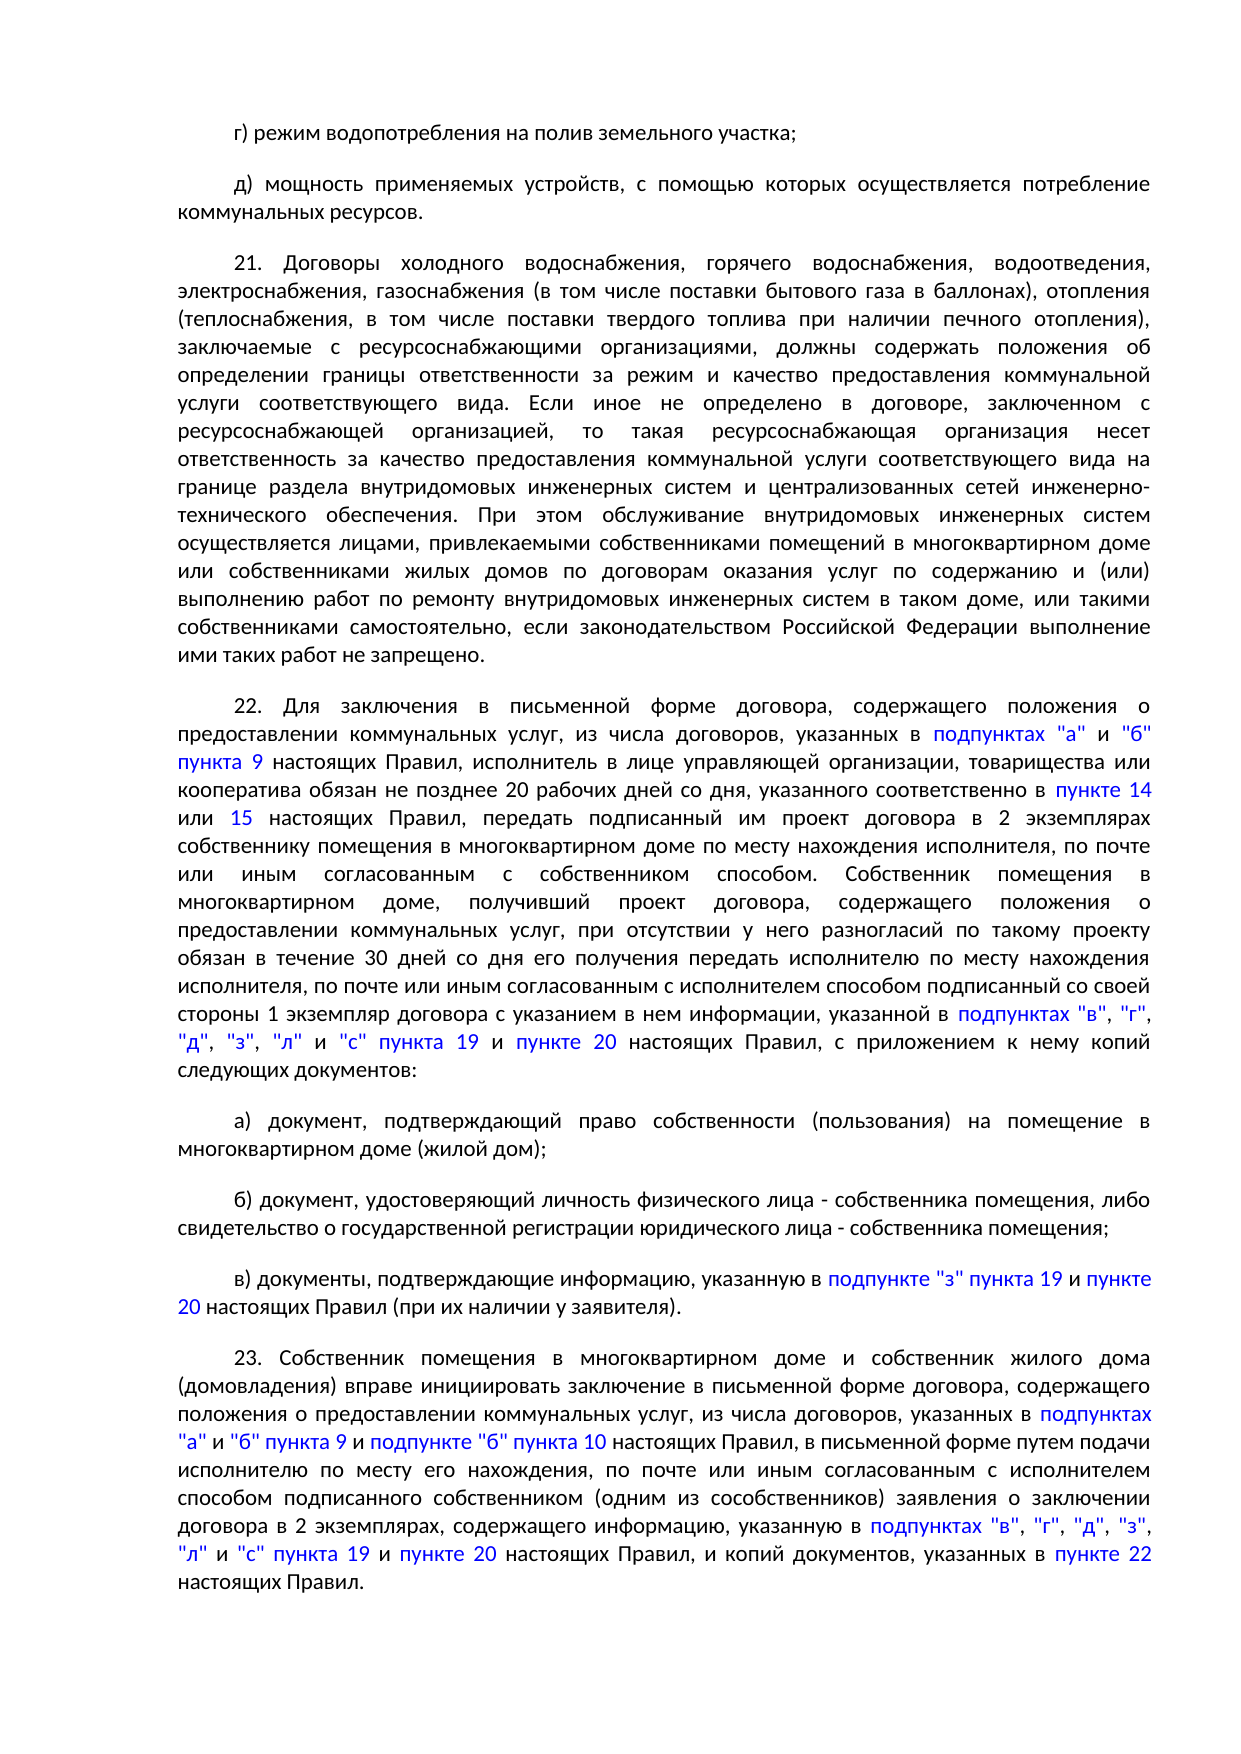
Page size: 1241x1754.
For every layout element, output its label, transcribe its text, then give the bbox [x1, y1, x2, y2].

text г) режим водопотребления на полив земельного участка; [177, 118, 1152, 146]
text 22. Для заключения в письменной форме договора, содержащего положения о предоставлении коммунальных услуг, из числа договоров, указанных в подпунктах "а" и "б" пункта 9 настоящих Правил, исполнитель в лице управляющей организации, товарищества или кооператива обязан не позднее 20 рабочих дней со дня, указанного соответственно в пункте 14 или 15 настоящих Правил, передать подписанный им проект договора в 2 экземплярах собственнику помещения в многоквартирном доме по месту нахождения исполнителя, по почте или иным согласованным с собственником способом. Собственник помещения в многоквартирном доме, получивший проект договора, содержащего положения о предоставлении коммунальных услуг, при отсутствии у него разногласий по такому проекту обязан в течение 30 дней со дня его получения передать исполнителю по месту нахождения исполнителя, по почте или иным согласованным с исполнителем способом подписанный со своей стороны 1 экземпляр договора с указанием в нем информации, указанной в подпунктах "в", "г", "д", "з", "л" и "с" пункта 19 и пункте 20 настоящих Правил, с приложением к нему копий следующих документов: [177, 691, 1152, 1083]
text а) документ, подтверждающий право собственности (пользования) на помещение в многоквартирном доме (жилой дом); [177, 1106, 1152, 1162]
text б) документ, удостоверяющий личность физического лица - собственника помещения, либо свидетельство о государственной регистрации юридического лица - собственника помещения; [177, 1185, 1152, 1241]
text д) мощность применяемых устройств, с помощью которых осуществляется потребление коммунальных ресурсов. [177, 169, 1152, 225]
text в) документы, подтверждающие информацию, указанную в подпункте "з" пункта 19 и пункте 20 настоящих Правил (при их наличии у заявителя). [177, 1264, 1152, 1320]
text 21. Договоры холодного водоснабжения, горячего водоснабжения, водоотведения, электроснабжения, газоснабжения (в том числе поставки бытового газа в баллонах), отопления (теплоснабжения, в том числе поставки твердого топлива при наличии печного отопления), заключаемые с ресурсоснабжающими организациями, должны содержать положения об определении границы ответственности за режим и качество предоставления коммунальной услуги соответствующего вида. Если иное не определено в договоре, заключенном с ресурсоснабжающей организацией, то такая ресурсоснабжающая организация несет ответственность за качество предоставления коммунальной услуги соответствующего вида на границе раздела внутридомовых инженерных систем и централизованных сетей инженерно-технического обеспечения. При этом обслуживание внутридомовых инженерных систем осуществляется лицами, привлекаемыми собственниками помещений в многоквартирном доме или собственниками жилых домов по договорам оказания услуг по содержанию и (или) выполнению работ по ремонту внутридомовых инженерных систем в таком доме, или такими собственниками самостоятельно, если законодательством Российской Федерации выполнение ими таких работ не запрещено. [177, 248, 1152, 668]
text 23. Собственник помещения в многоквартирном доме и собственник жилого дома (домовладения) вправе инициировать заключение в письменной форме договора, содержащего положения о предоставлении коммунальных услуг, из числа договоров, указанных в подпунктах "а" и "б" пункта 9 и подпункте "б" пункта 10 настоящих Правил, в письменной форме путем подачи исполнителю по месту его нахождения, по почте или иным согласованным с исполнителем способом подписанного собственником (одним из сособственников) заявления о заключении договора в 2 экземплярах, содержащего информацию, указанную в подпунктах "в", "г", "д", "з", "л" и "с" пункта 19 и пункте 20 настоящих Правил, и копий документов, указанных в пункте 22 настоящих Правил. [177, 1343, 1152, 1596]
